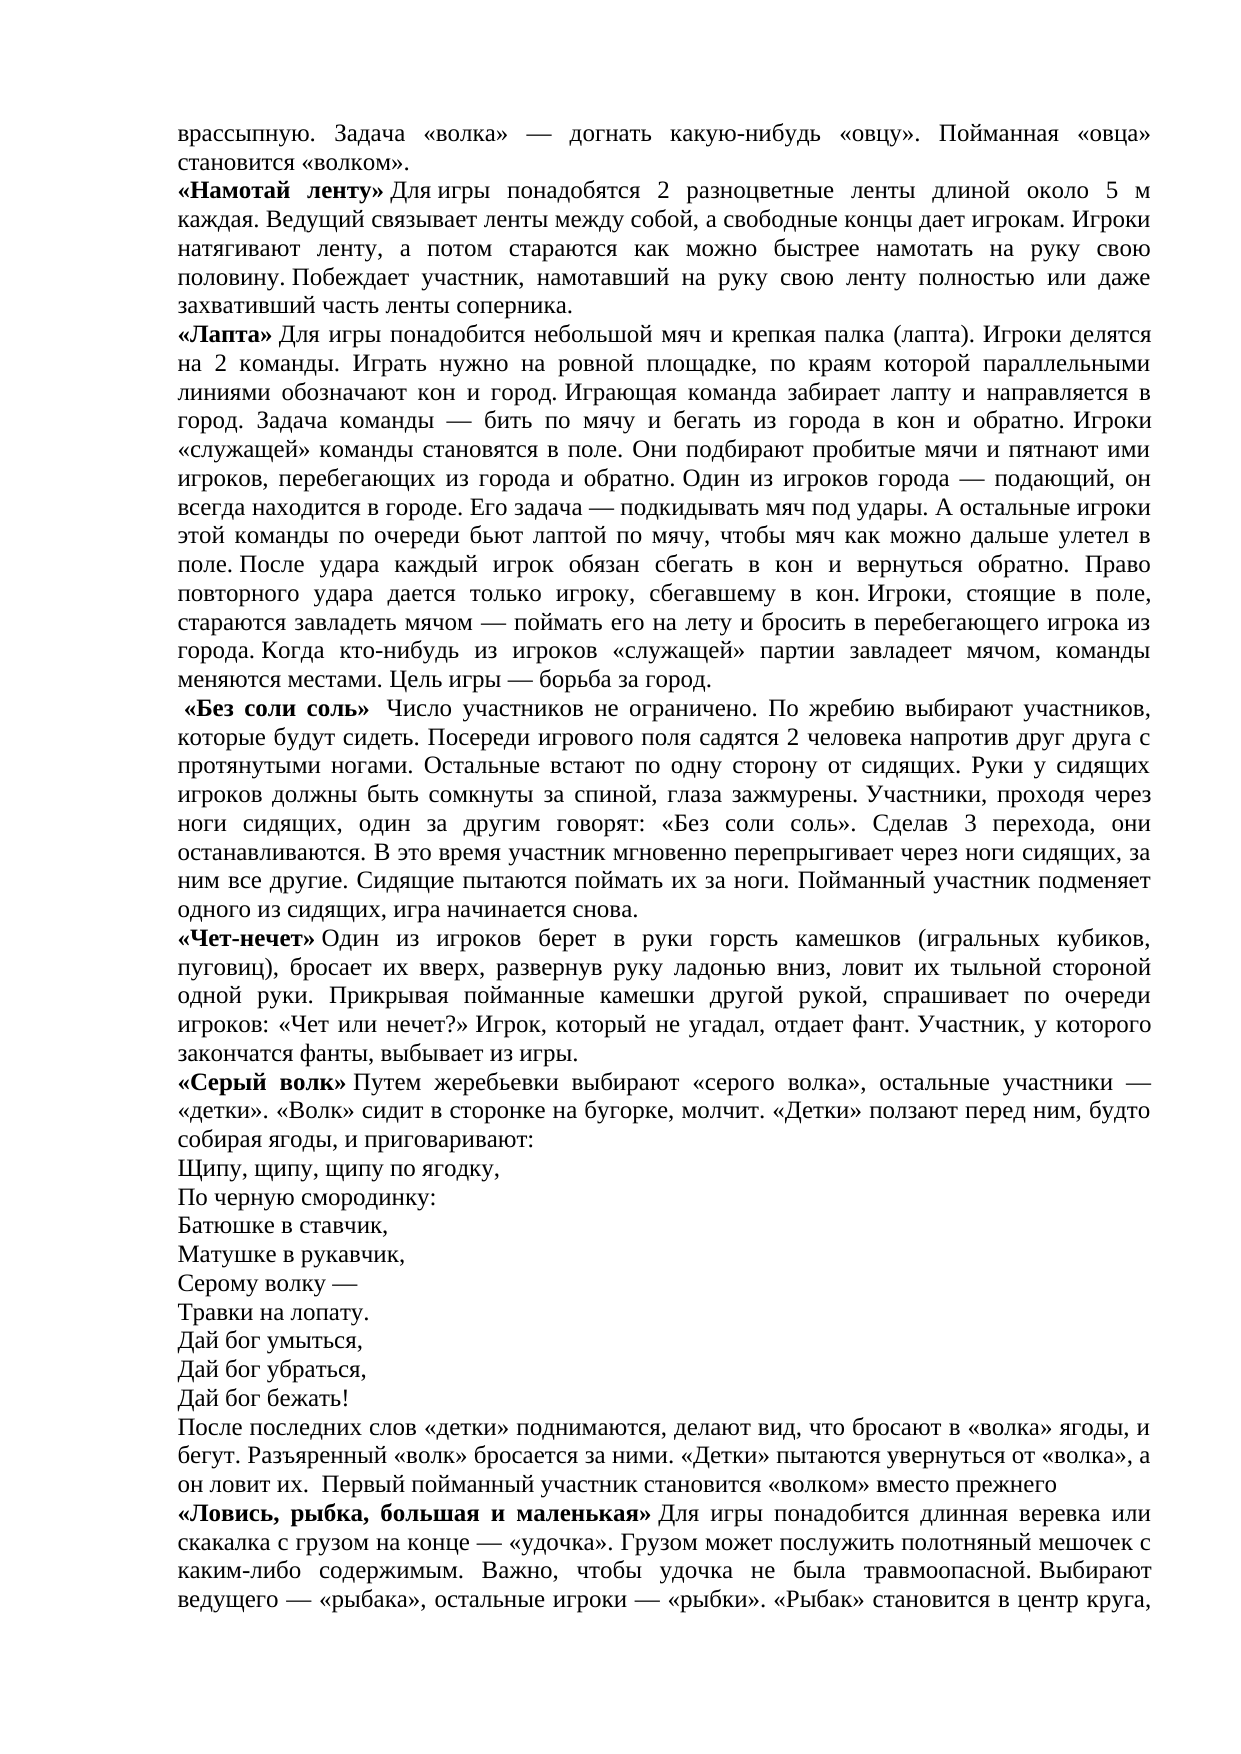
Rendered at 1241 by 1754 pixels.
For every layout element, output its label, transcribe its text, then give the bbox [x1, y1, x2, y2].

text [177, 1498, 1152, 1613]
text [177, 118, 1152, 176]
text «Без соли соль» Число участников не ограничено. По жребию выбирают участников, которые будут сидеть. Посереди игрового поля садятся 2 человека напротив друг друга с протянутыми ногами. Остальные встают по одну сторону от сидящих. Руки у сидящих игроков должны быть сомкнуты за спиной, глаза зажмурены. Участники, проходя через ноги сидящих, один за другим говорят: «Без соли соль». Сделав 3 перехода, они останавливаются. В это время участник мгновенно перепрыгивает через ноги сидящих, за ним все другие. Сидящие пытаются поймать их за ноги. Пойманный участник подменяет одного из сидящих, игра начинается снова. [177, 693, 1152, 923]
text «Лапта» Для игры понадобится небольшой мяч и крепкая палка (лапта). Игроки делятся на 2 команды. Играть нужно на ровной площадке, по краям которой параллельными линиями обозначают кон и город. Играющая команда забирает лапту и направляется в город. Задача команды — бить по мячу и бегать из города в кон и обратно. Игроки «служащей» команды становятся в поле. Они подбирают пробитые мячи и пятнают ими игроков, перебегающих из города и обратно. Один из игроков города — подающий, он всегда находится в городе. Его задача — подкидывать мяч под удары. А остальные игроки этой команды по очереди бьют лаптой по мячу, чтобы мяч как можно дальше улетел в поле. После удара каждый игрок обязан сбегать в кон и вернуться обратно. Право повторного удара дается только игроку, сбегавшему в кон. Игроки, стоящие в поле, стараются завладеть мячом — поймать его на лету и бросить в перебегающего игрока из города. Когда кто-нибудь из игроков «служащей» партии завладеет мячом, команды меняются местами. Цель игры — борьба за город. [177, 319, 1152, 693]
text «Серый волк» Путем жеребьевки выбирают «серого волка», остальные участники — «детки». «Волк» сидит в сторонке на бугорке, молчит. «Детки» ползают перед ним, будто собирая ягоды, и приговаривают: [177, 1067, 1152, 1153]
text «Чет-нечет» Один из игроков берет в руки горсть камешков (игральных кубиков, пуговиц), бросает их вверх, развернув руку ладонью вниз, ловит их тыльной стороной одной руки. Прикрывая пойманные камешки другой рукой, спрашивает по очереди игроков: «Чет или нечет?» Игрок, который не угадал, отдает фант. Участник, у которого закончатся фанты, выбывает из игры. [177, 923, 1152, 1067]
text «Намотай ленту» Для игры понадобятся 2 разноцветные ленты длиной около 5 м каждая. Ведущий связывает ленты между собой, а свободные концы дает игрокам. Игроки натягивают ленту, а потом стараются как можно быстрее намотать на руку свою половину. Побеждает участник, намотавший на руку свою ленту полностью или даже захвативший часть ленты соперника. [177, 176, 1152, 319]
text После последних слов «детки» поднимаются, делают вид, что бросают в «волка» ягоды, и бегут. Разъяренный «волк» бросается за ними. «Детки» пытаются увернуться от «волка», а он ловит их. Первый пойманный участник становится «волком» вместо прежнего [177, 1412, 1152, 1498]
text Щипу, щипу, щипу по ягодку, По черную смородинку: Батюшке в ставчик, Матушке в рукавчик, Серому волку — Травки на лопату. Дай бог умыться, Дай бог убраться, Дай бог бежать! [177, 1153, 1152, 1412]
